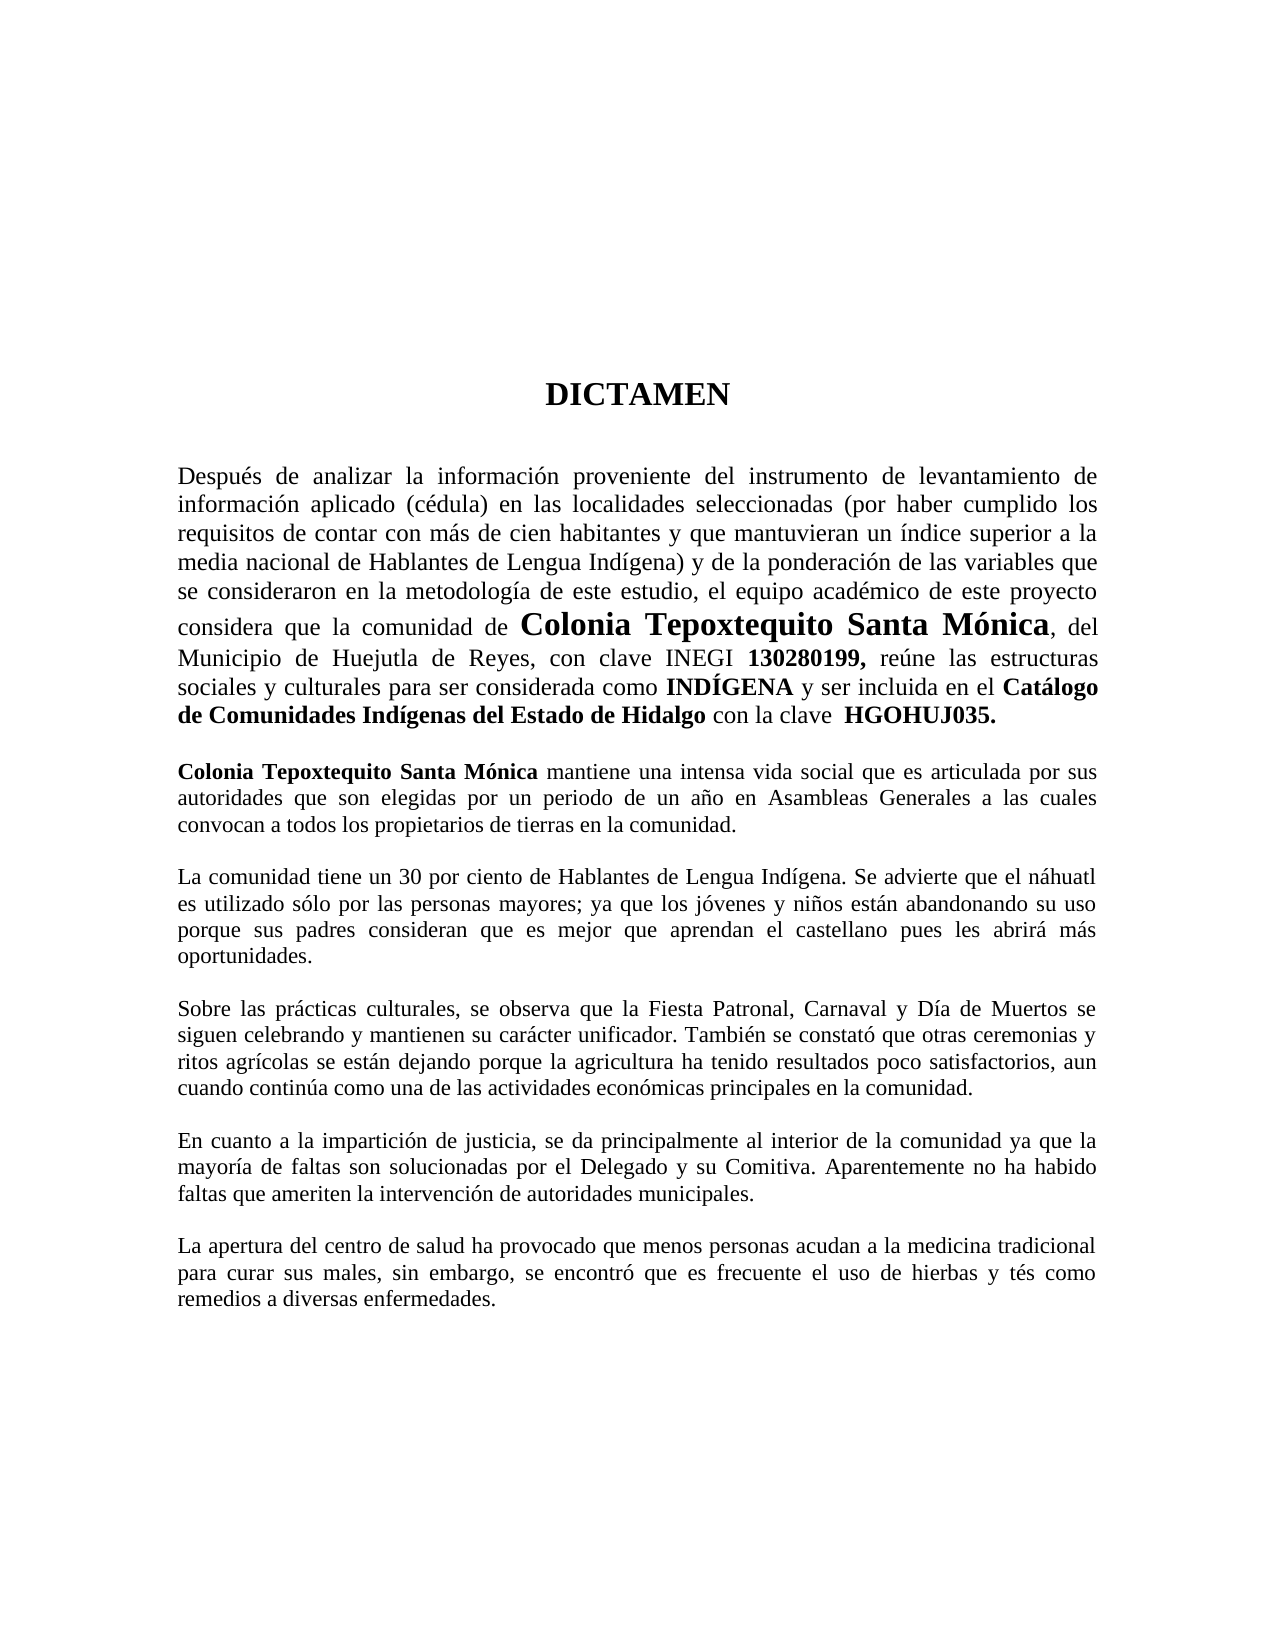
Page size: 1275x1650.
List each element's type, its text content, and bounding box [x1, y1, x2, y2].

text Sobre las prácticas culturales, se observa que la Fiesta Patronal, Carnaval y Día de Muertos se siguen celebrando y mantienen su carácter unificador. También se constató que otras ceremonias y ritos agrícolas se están dejando porque la agricultura ha tenido resultados poco satisfactorios, aun cuando continúa como una de las actividades económicas principales en la comunidad. [177, 995, 1098, 1101]
text Colonia Tepoxtequito Santa Mónica mantiene una intensa vida social que es articulada por sus autoridades que son elegidas por un periodo de un año en Asambleas Generales a las cuales convocan a todos los propietarios de tierras en la comunidad. [177, 758, 1098, 837]
text En cuanto a la impartición de justicia, se da principalmente al interior de la comunidad ya que la mayoría de faltas son solucionadas por el Delegado y su Comitiva. Aparentemente no ha habido faltas que ameriten la intervención de autoridades municipales. [177, 1127, 1098, 1206]
subtitle Después de analizar la información proveniente del instrumento de levantamiento de información aplicado (cédula) en las localidades seleccionadas (por haber cumplido los requisitos de contar con más de cien habitantes y que mantuvieran un índice superior a la media nacional de Hablantes de Lengua Indígena) y de la ponderación de las variables que se consideraron en la metodología de este estudio, el equipo académico de este proyecto considera que la comunidad de Colonia Tepoxtequito Santa Mónica, del Municipio de Huejutla de Reyes, con clave INEGI 130280199, reúne las estructuras sociales y culturales para ser considerada como INDÍGENA y ser incluida en el Catálogo de Comunidades Indígenas del Estado de Hidalgo con la clave HGOHUJ035. [177, 461, 1098, 729]
text La apertura del centro de salud ha provocado que menos personas acudan a la medicina tradicional para curar sus males, sin embargo, se encontró que es frecuente el uso de hierbas y tés como remedios a diversas enfermedades. [177, 1232, 1098, 1311]
text DICTAMEN [282, 374, 993, 412]
text La comunidad tiene un 30 por ciento de Hablantes de Lengua Indígena. Se advierte que el náhuatl es utilizado sólo por las personas mayores; ya que los jóvenes y niños están abandonando su uso porque sus padres consideran que es mejor que aprendan el castellano pues les abrirá más oportunidades. [177, 863, 1098, 969]
